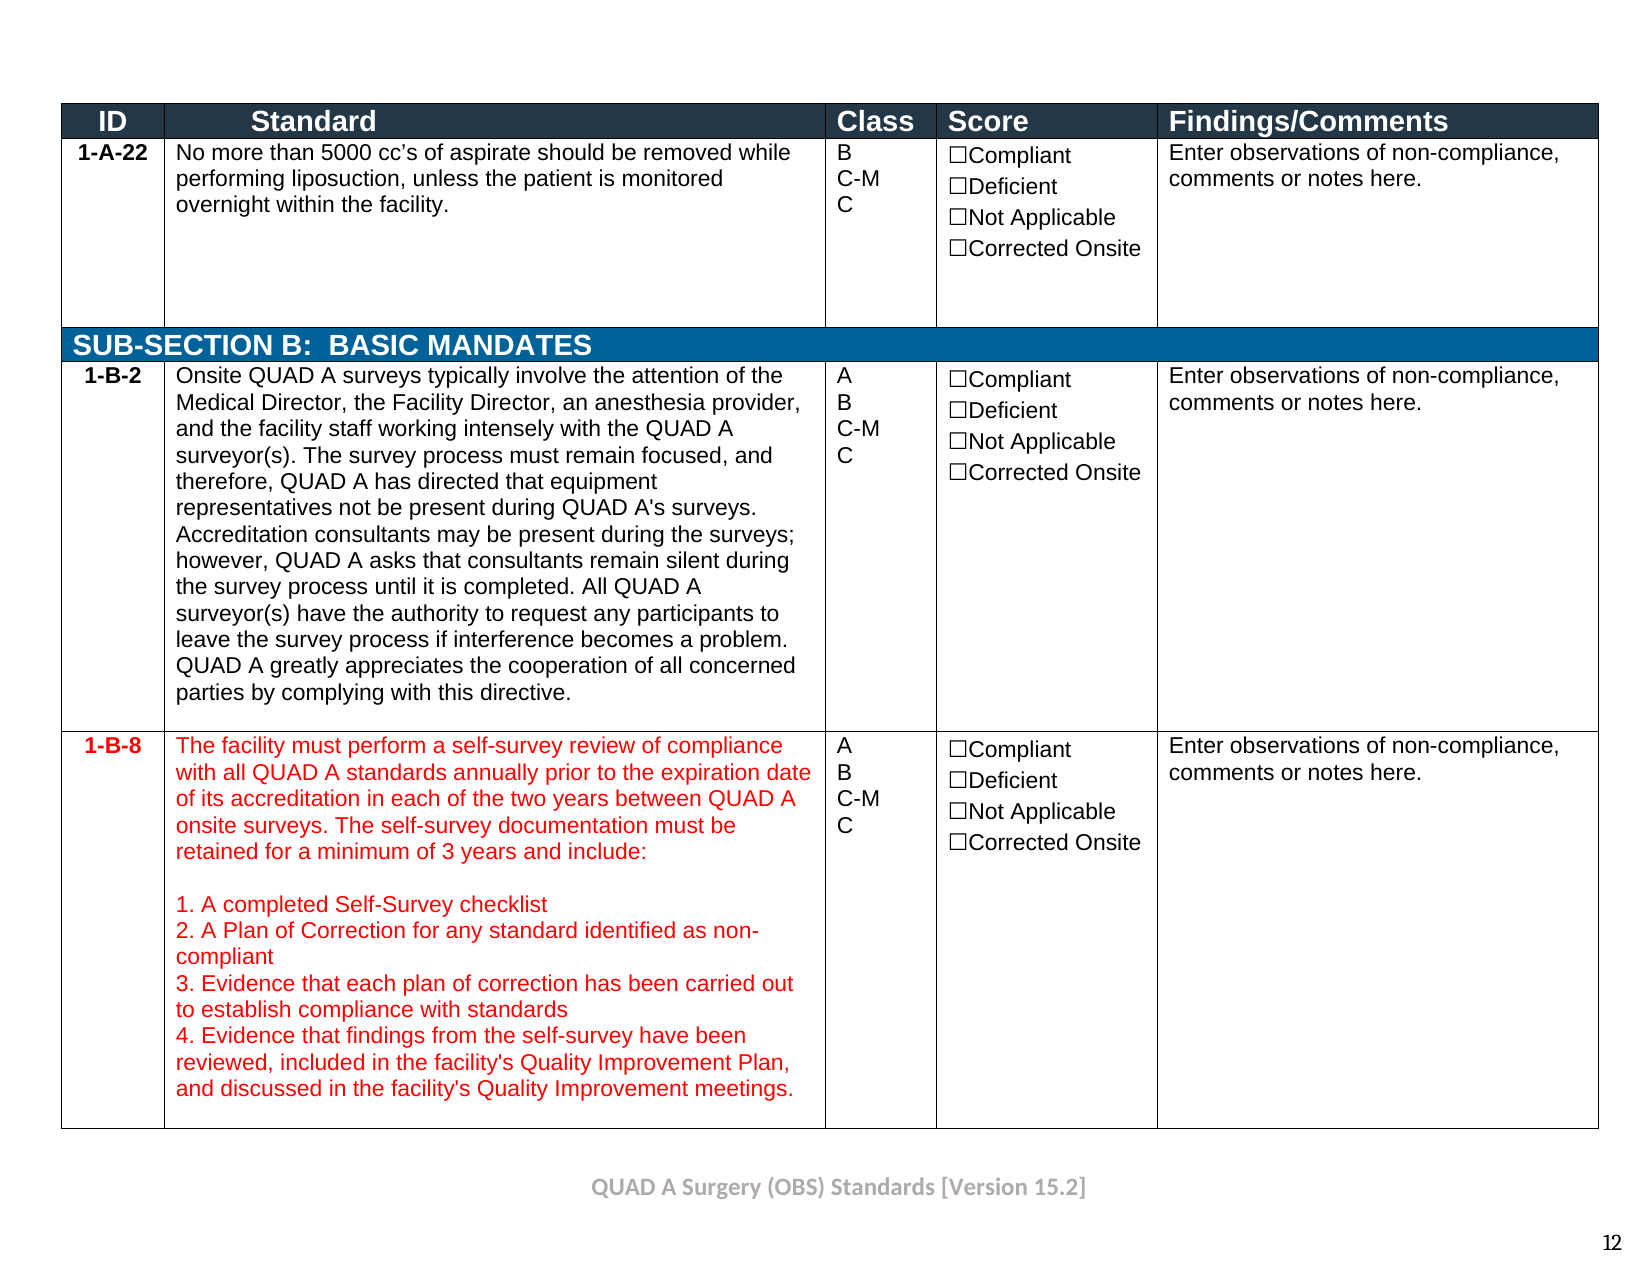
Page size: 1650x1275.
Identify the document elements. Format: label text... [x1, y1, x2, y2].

table_cell ID [62, 104, 164, 138]
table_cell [937, 139, 1157, 327]
table_cell 1-B-2 [62, 362, 164, 731]
table_cell A B C-M C [826, 362, 936, 731]
table_cell B C-M C [826, 139, 936, 327]
table_cell 1-A-22 [62, 139, 164, 327]
table_cell Standard [165, 104, 825, 138]
table_cell Class [826, 104, 936, 138]
table_cell The facility must perform a self-survey review of compliance with all QUAD A standards annually prior to the expiration date of its accreditation in each of the two years between QUAD A onsite surveys. The self-survey documentation must be retained for a minimum of 3 years and include: 1. A completed Self-Survey checklist 2. A Plan of Correction for any standard identified as non-compliant 3. Evidence that each plan of correction has been carried out to establish compliance with standards 4. Evidence that findings from the self-survey have been reviewed, included in the facility's Quality Improvement Plan, and discussed in the facility's Quality Improvement meetings. [165, 732, 825, 1128]
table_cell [937, 732, 1157, 1128]
table_cell A B C-M C [826, 732, 936, 1128]
table_cell 1-B-8 [62, 732, 164, 1128]
table_cell Findings/Comments [1158, 104, 1598, 138]
table_cell Score [937, 104, 1157, 138]
table_cell Onsite QUAD A surveys typically involve the attention of the Medical Director, the Facility Director, an anesthesia provider, and the facility staff working intensely with the QUAD A surveyor(s). The survey process must remain focused, and therefore, QUAD A has directed that equipment representatives not be present during QUAD A's surveys. Accreditation consultants may be present during the surveys; however, QUAD A asks that consultants remain silent during the survey process until it is completed. All QUAD A surveyor(s) have the authority to request any participants to leave the survey process if interference becomes a problem. QUAD A greatly appreciates the cooperation of all concerned parties by complying with this directive. [165, 362, 825, 731]
table_cell No more than 5000 cc’s of aspirate should be removed while performing liposuction, unless the patient is monitored overnight within the facility. [165, 139, 825, 327]
table_cell Compliant Deficient Not Applicable Corrected Onsite [937, 362, 1157, 731]
table_cell SUB-SECTION B: BASIC MANDATES [62, 328, 1598, 361]
